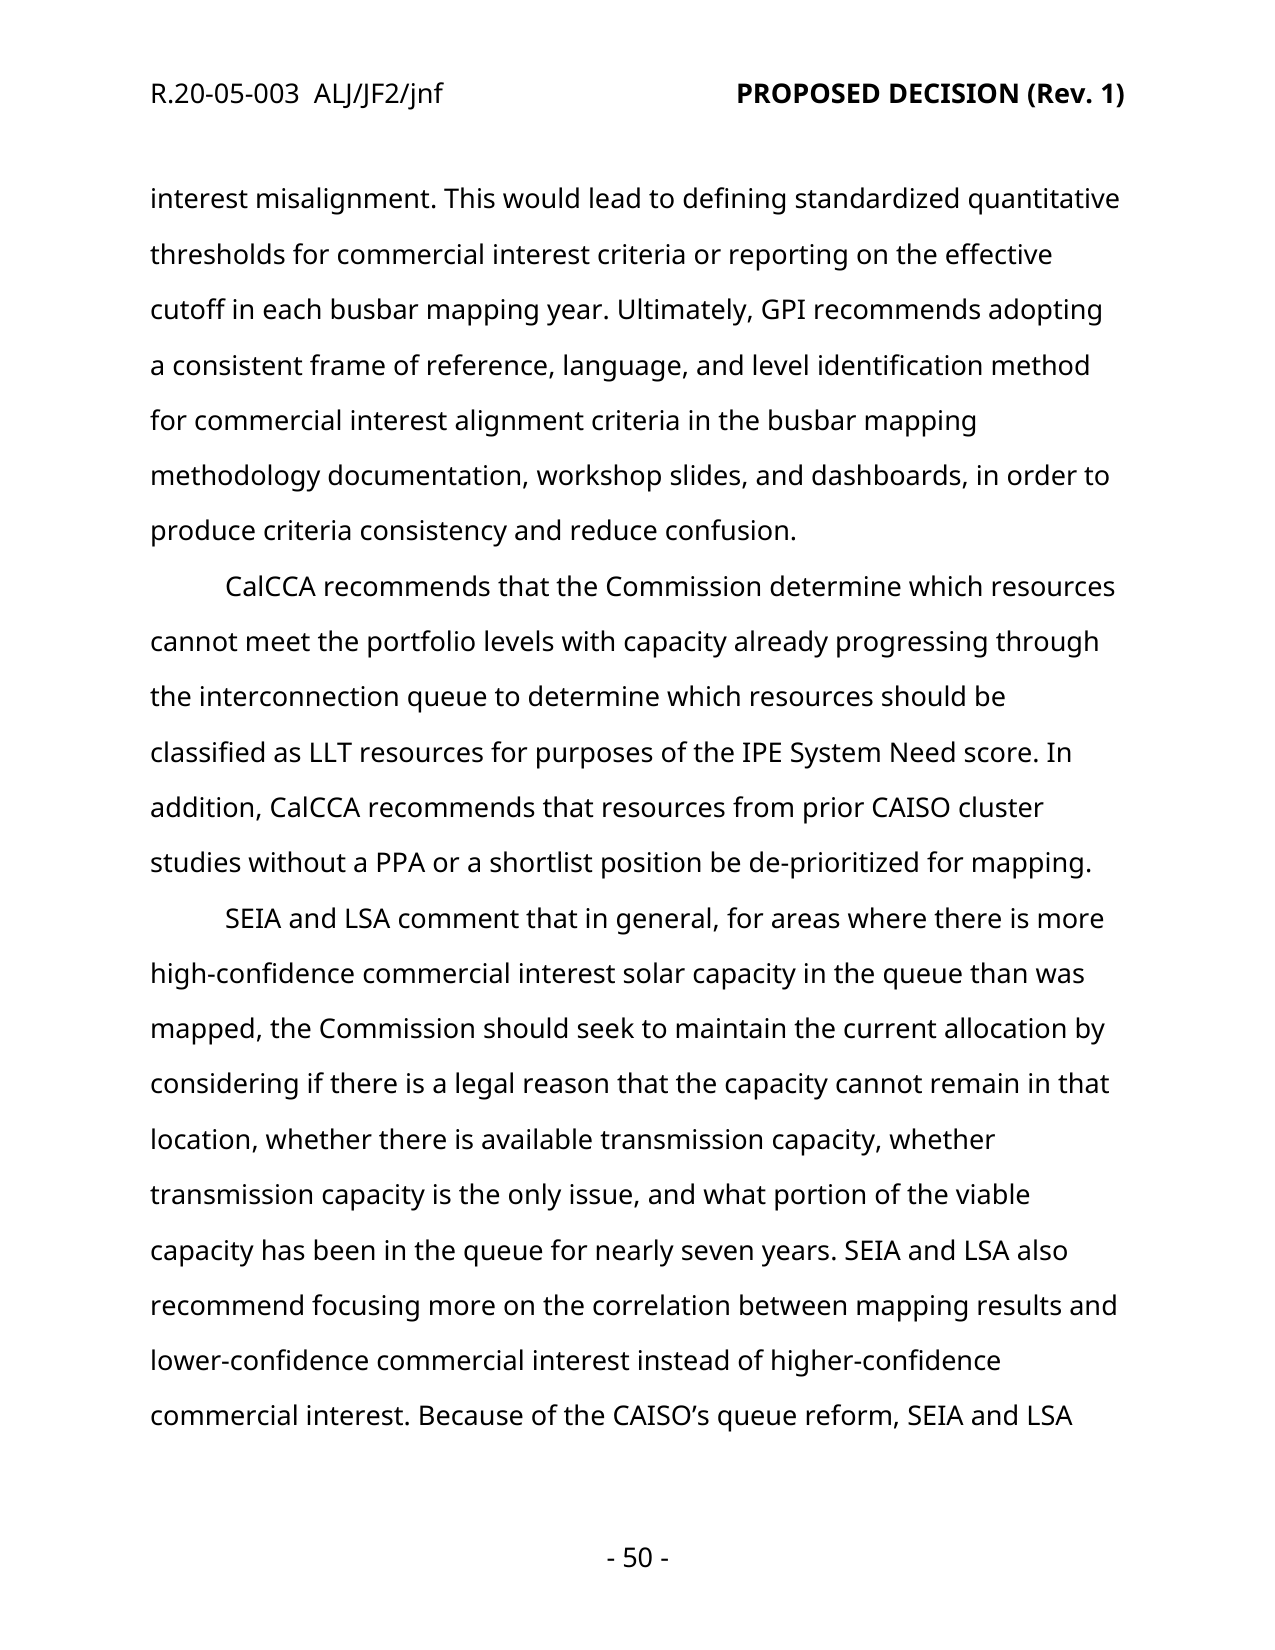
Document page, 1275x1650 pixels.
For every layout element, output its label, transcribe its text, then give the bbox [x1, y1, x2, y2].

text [150, 180, 1125, 549]
text CalCCA recommends that the Commission determine which resources cannot meet the portfolio levels with capacity already progressing through the interconnection queue to determine which resources should be classified as LLT resources for purposes of the IPE System Need score. In addition, CalCCA recommends that resources from prior CAISO cluster studies without a PPA or a shortlist position be de-prioritized for mapping. [150, 567, 1125, 881]
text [150, 899, 1125, 1434]
